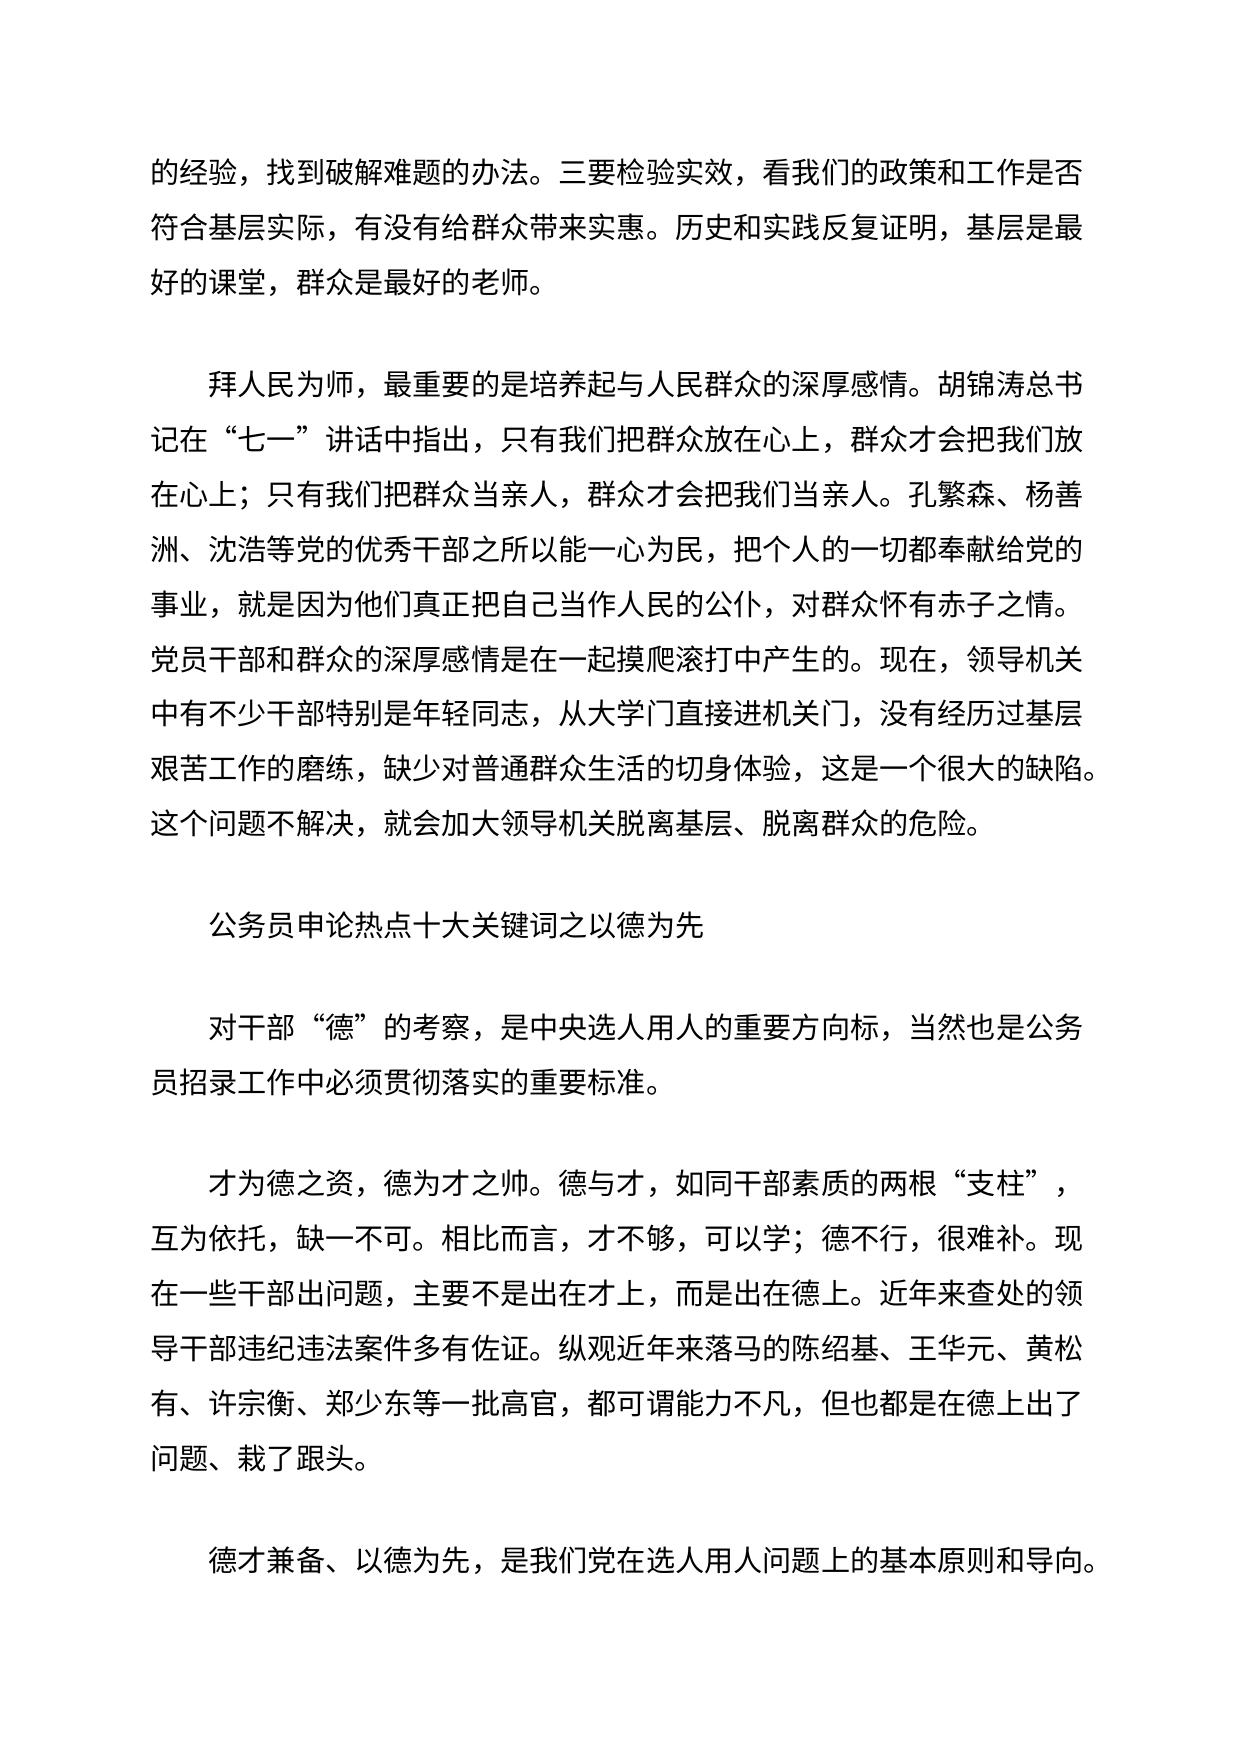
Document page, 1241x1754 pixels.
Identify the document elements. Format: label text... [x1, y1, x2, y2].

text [150, 150, 1090, 302]
text 公务员申论热点十大关键词之以德为先 [150, 902, 1090, 945]
text 才为德之资，德为才之帅。德与才，如同干部素质的两根“支柱”，互为依托，缺一不可。相比而言，才不够，可以学；德不行，很难补。现在一些干部出问题，主要不是出在才上，而是出在德上。近年来查处的领导干部违纪违法案件多有佐证。纵观近年来落马的陈绍基、王华元、黄松有、许宗衡、郑少东等一批高官，都可谓能力不凡，但也都是在德上出了问题、栽了跟头。 [150, 1161, 1090, 1478]
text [150, 1537, 1090, 1579]
text 拜人民为师，最重要的是培养起与人民群众的深厚感情。胡锦涛总书记在“七一”讲话中指出，只有我们把群众放在心上，群众才会把我们放在心上；只有我们把群众当亲人，群众才会把我们当亲人。孔繁森、杨善洲、沈浩等党的优秀干部之所以能一心为民，把个人的一切都奉献给党的事业，就是因为他们真正把自己当作人民的公仆，对群众怀有赤子之情。党员干部和群众的深厚感情是在一起摸爬滚打中产生的。现在，领导机关中有不少干部特别是年轻同志，从大学门直接进机关门，没有经历过基层艰苦工作的磨练，缺少对普通群众生活的切身体验，这是一个很大的缺陷。这个问题不解决，就会加大领导机关脱离基层、脱离群众的危险。 [150, 362, 1090, 843]
text 对干部“德”的考察，是中央选人用人的重要方向标，当然也是公务员招录工作中必须贯彻落实的重要标准。 [150, 1004, 1090, 1101]
